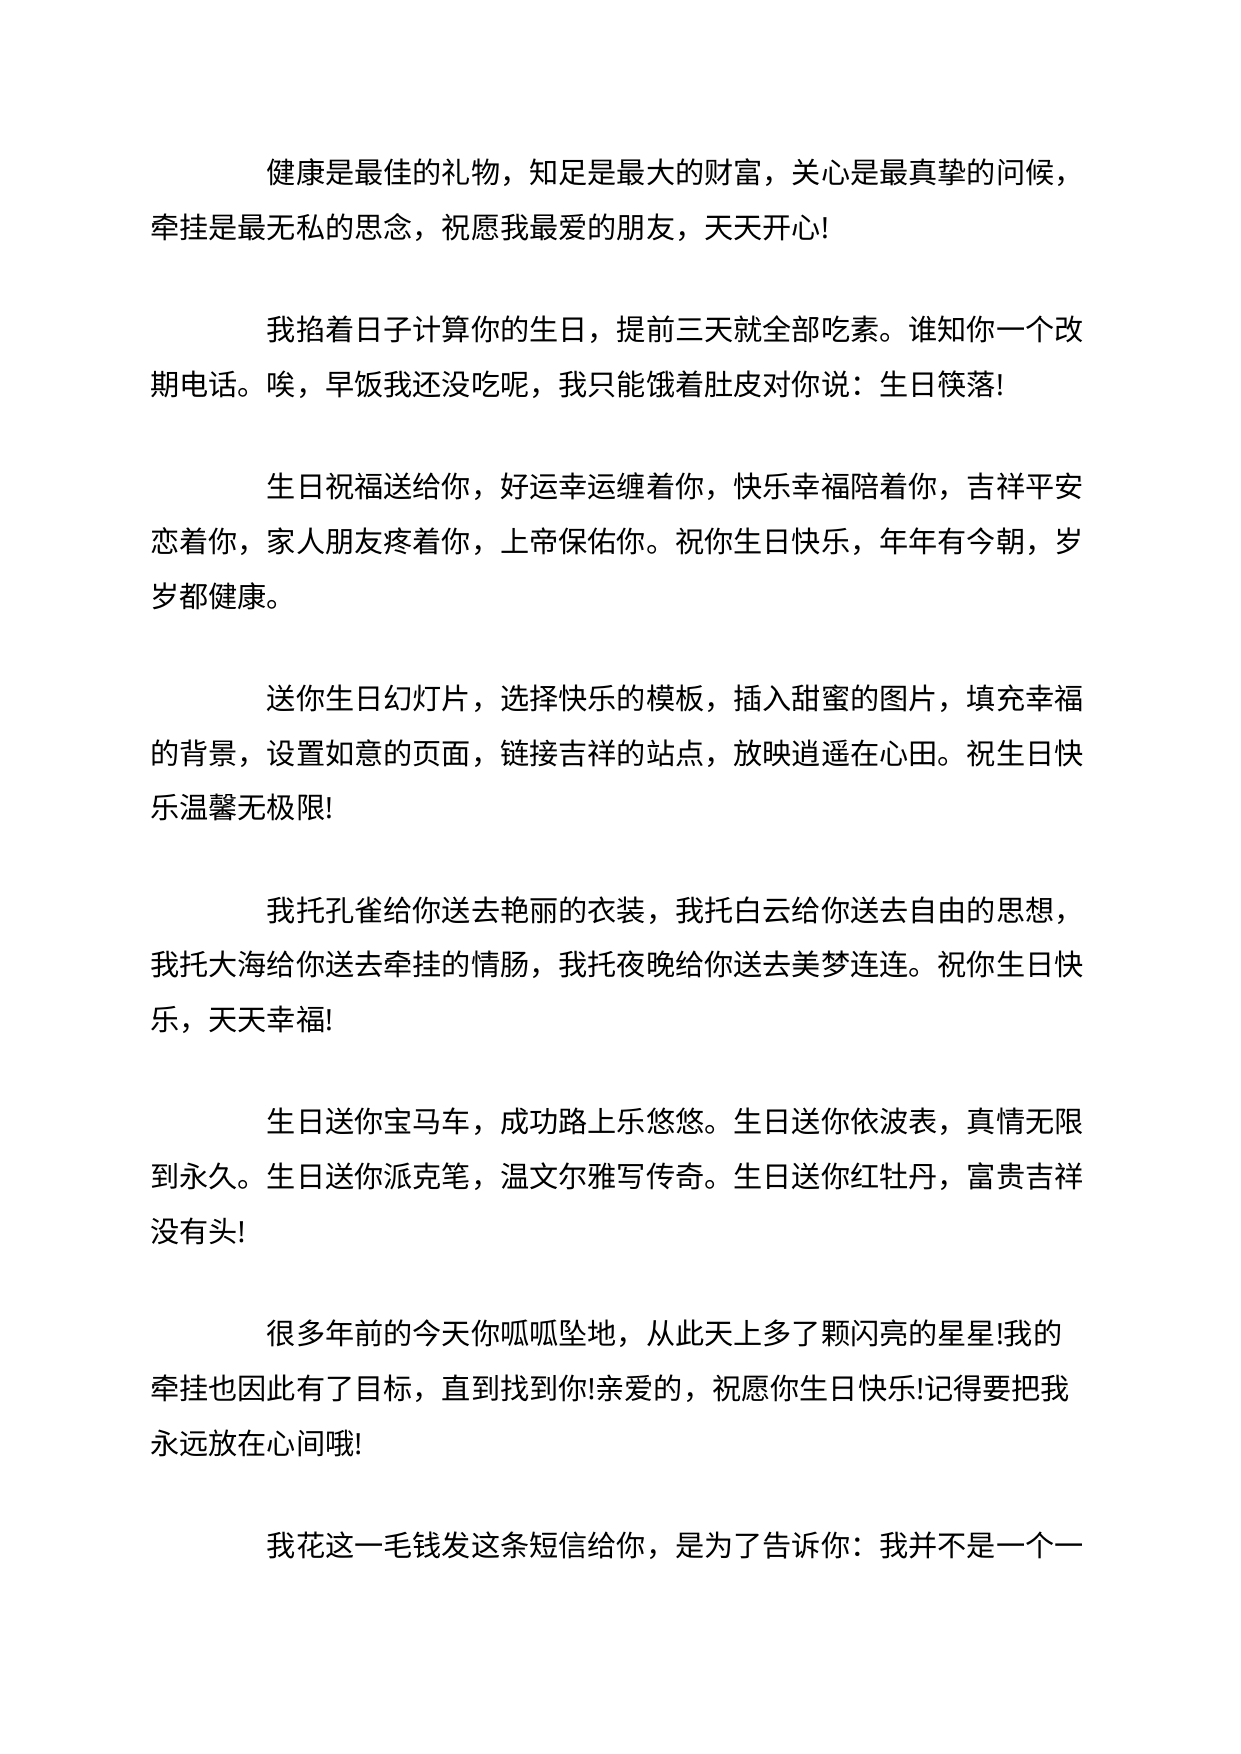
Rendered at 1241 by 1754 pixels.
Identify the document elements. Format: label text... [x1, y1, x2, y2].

text 送你生日幻灯片，选择快乐的模板，插入甜蜜的图片，填充幸福的背景，设置如意的页面，链接吉祥的站点，放映逍遥在心田。祝生日快乐温馨无极限! [150, 675, 1090, 827]
text 我托孔雀给你送去艳丽的衣装，我托白云给你送去自由的思想，我托大海给你送去牵挂的情肠，我托夜晚给你送去美梦连连。祝你生日快乐，天天幸福! [150, 887, 1090, 1039]
text 生日送你宝马车，成功路上乐悠悠。生日送你依波表，真情无限到永久。生日送你派克笔，温文尔雅写传奇。生日送你红牡丹，富贵吉祥没有头! [150, 1099, 1090, 1251]
text 健康是最佳的礼物，知足是最大的财富，关心是最真挚的问候，牵挂是最无私的思念，祝愿我最爱的朋友，天天开心! [150, 150, 1090, 247]
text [150, 1523, 1090, 1565]
text 生日祝福送给你，好运幸运缠着你，快乐幸福陪着你，吉祥平安恋着你，家人朋友疼着你，上帝保佑你。祝你生日快乐，年年有今朝，岁岁都健康。 [150, 464, 1090, 616]
text 很多年前的今天你呱呱坠地，从此天上多了颗闪亮的星星!我的牵挂也因此有了目标，直到找到你!亲爱的，祝愿你生日快乐!记得要把我永远放在心间哦! [150, 1311, 1090, 1463]
text 我掐着日子计算你的生日，提前三天就全部吃素。谁知你一个改期电话。唉，早饭我还没吃呢，我只能饿着肚皮对你说：生日筷落! [150, 307, 1090, 404]
